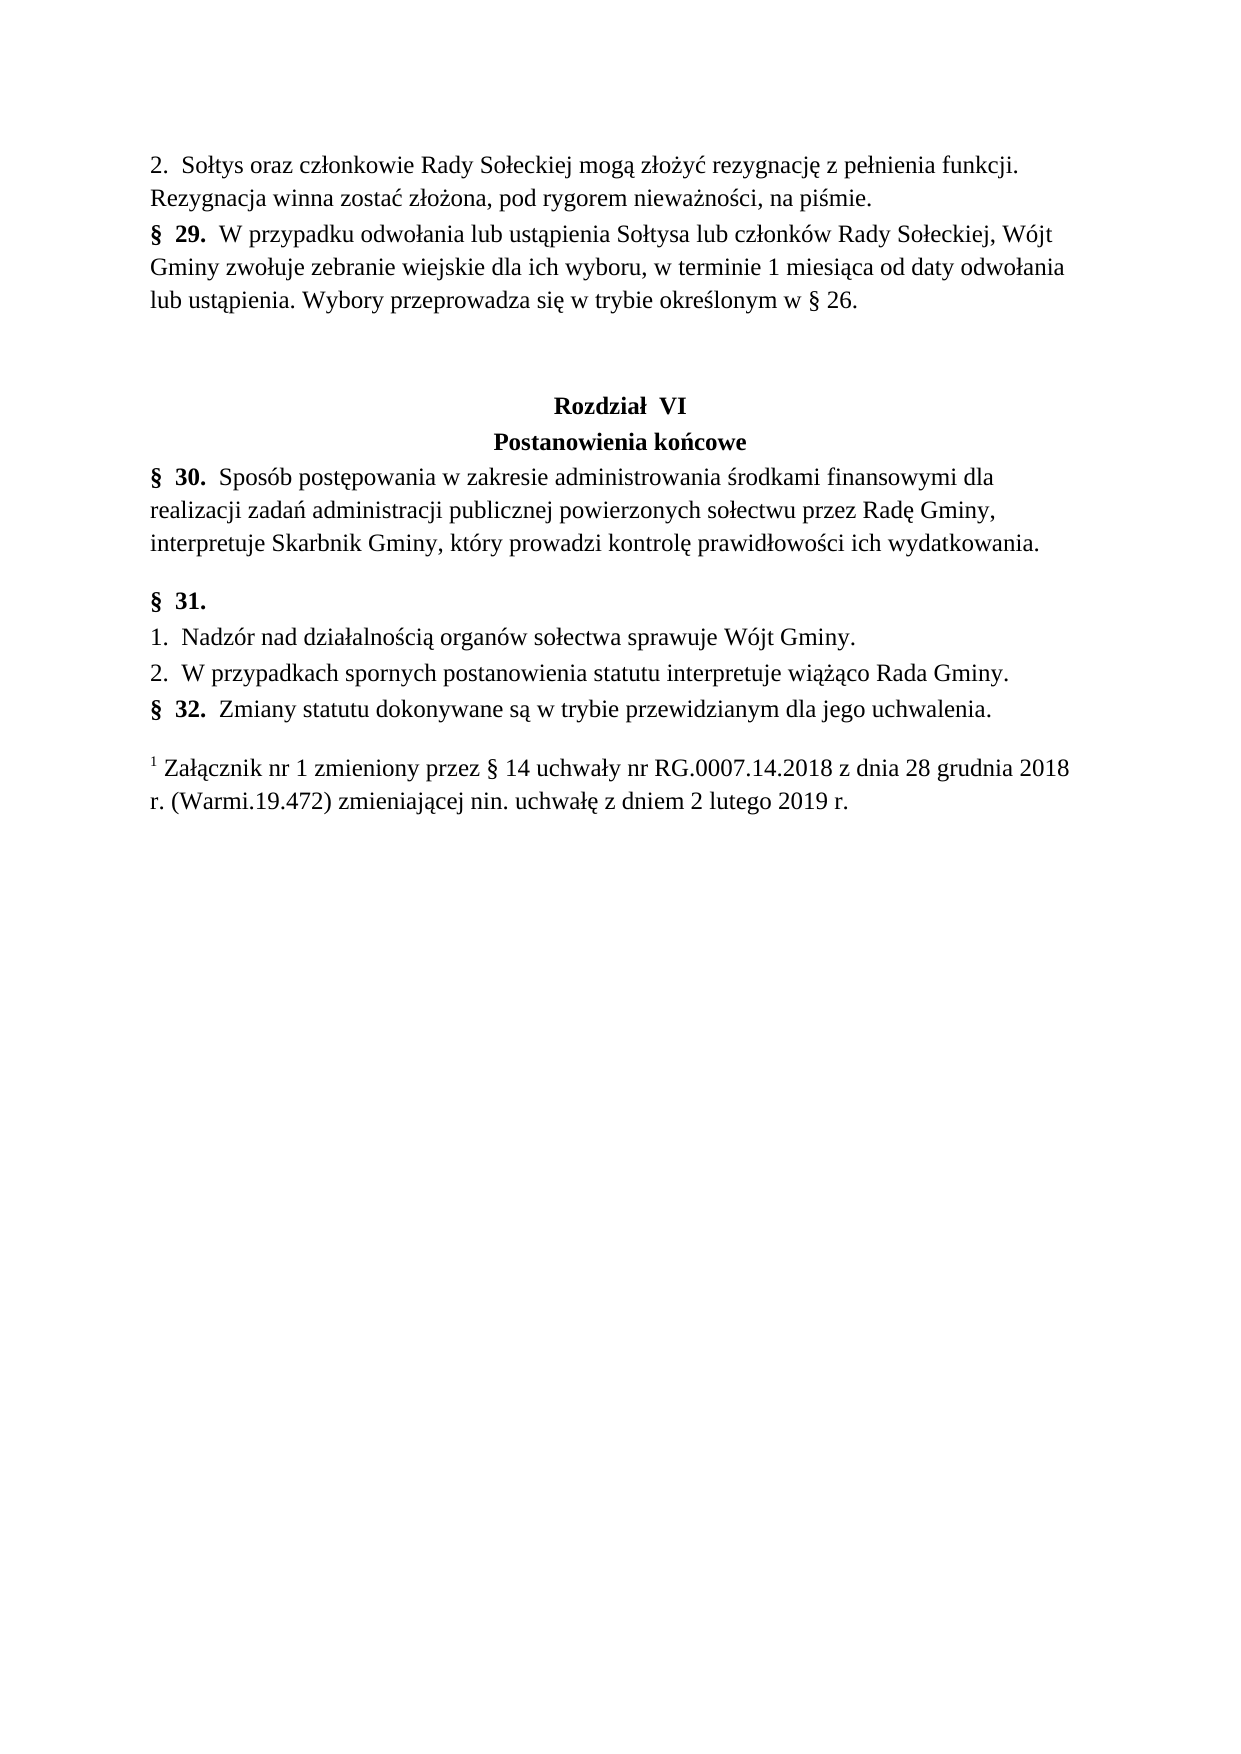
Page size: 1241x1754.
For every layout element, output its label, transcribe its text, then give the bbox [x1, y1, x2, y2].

text § 31. [150, 586, 1090, 615]
text 1 Załącznik nr 1 zmieniony przez § 14 uchwały nr RG.0007.14.2018 z dnia 28 grudnia 2018 r. (Warmi.19.472) zmieniającej nin. uchwałę z dniem 2 lutego 2019 r. [150, 753, 1090, 814]
text Postanowienia końcowe [150, 427, 1090, 455]
text § 30. Sposób postępowania w zakresie administrowania środkami finansowymi dla realizacji zadań administracji publicznej powierzonych sołectwu przez Radę Gminy, interpretuje Skarbnik Gminy, który prowadzi kontrolę prawidłowości ich wydatkowania. [150, 462, 1090, 557]
text § 32. Zmiany statutu dokonywane są w trybie przewidzianym dla jego uchwalenia. [150, 694, 1090, 722]
text Rozdział VI [150, 391, 1090, 420]
text 1. Nadzór nad działalnością organów sołectwa sprawuje Wójt Gminy. [150, 622, 1090, 651]
text 2. W przypadkach spornych postanowienia statutu interpretuje wiążąco Rada Gminy. [150, 658, 1090, 687]
text § 29. W przypadku odwołania lub ustąpienia Sołtysa lub członków Rady Sołeckiej, Wójt Gminy zwołuje zebranie wiejskie dla ich wyboru, w terminie 1 miesiąca od daty odwołania lub ustąpienia. Wybory przeprowadza się w trybie określonym w § 26. [150, 219, 1090, 313]
text 2. Sołtys oraz członkowie Rady Sołeckiej mogą złożyć rezygnację z pełnienia funkcji. Rezygnacja winna zostać złożona, pod rygorem nieważności, na piśmie. [150, 150, 1090, 212]
